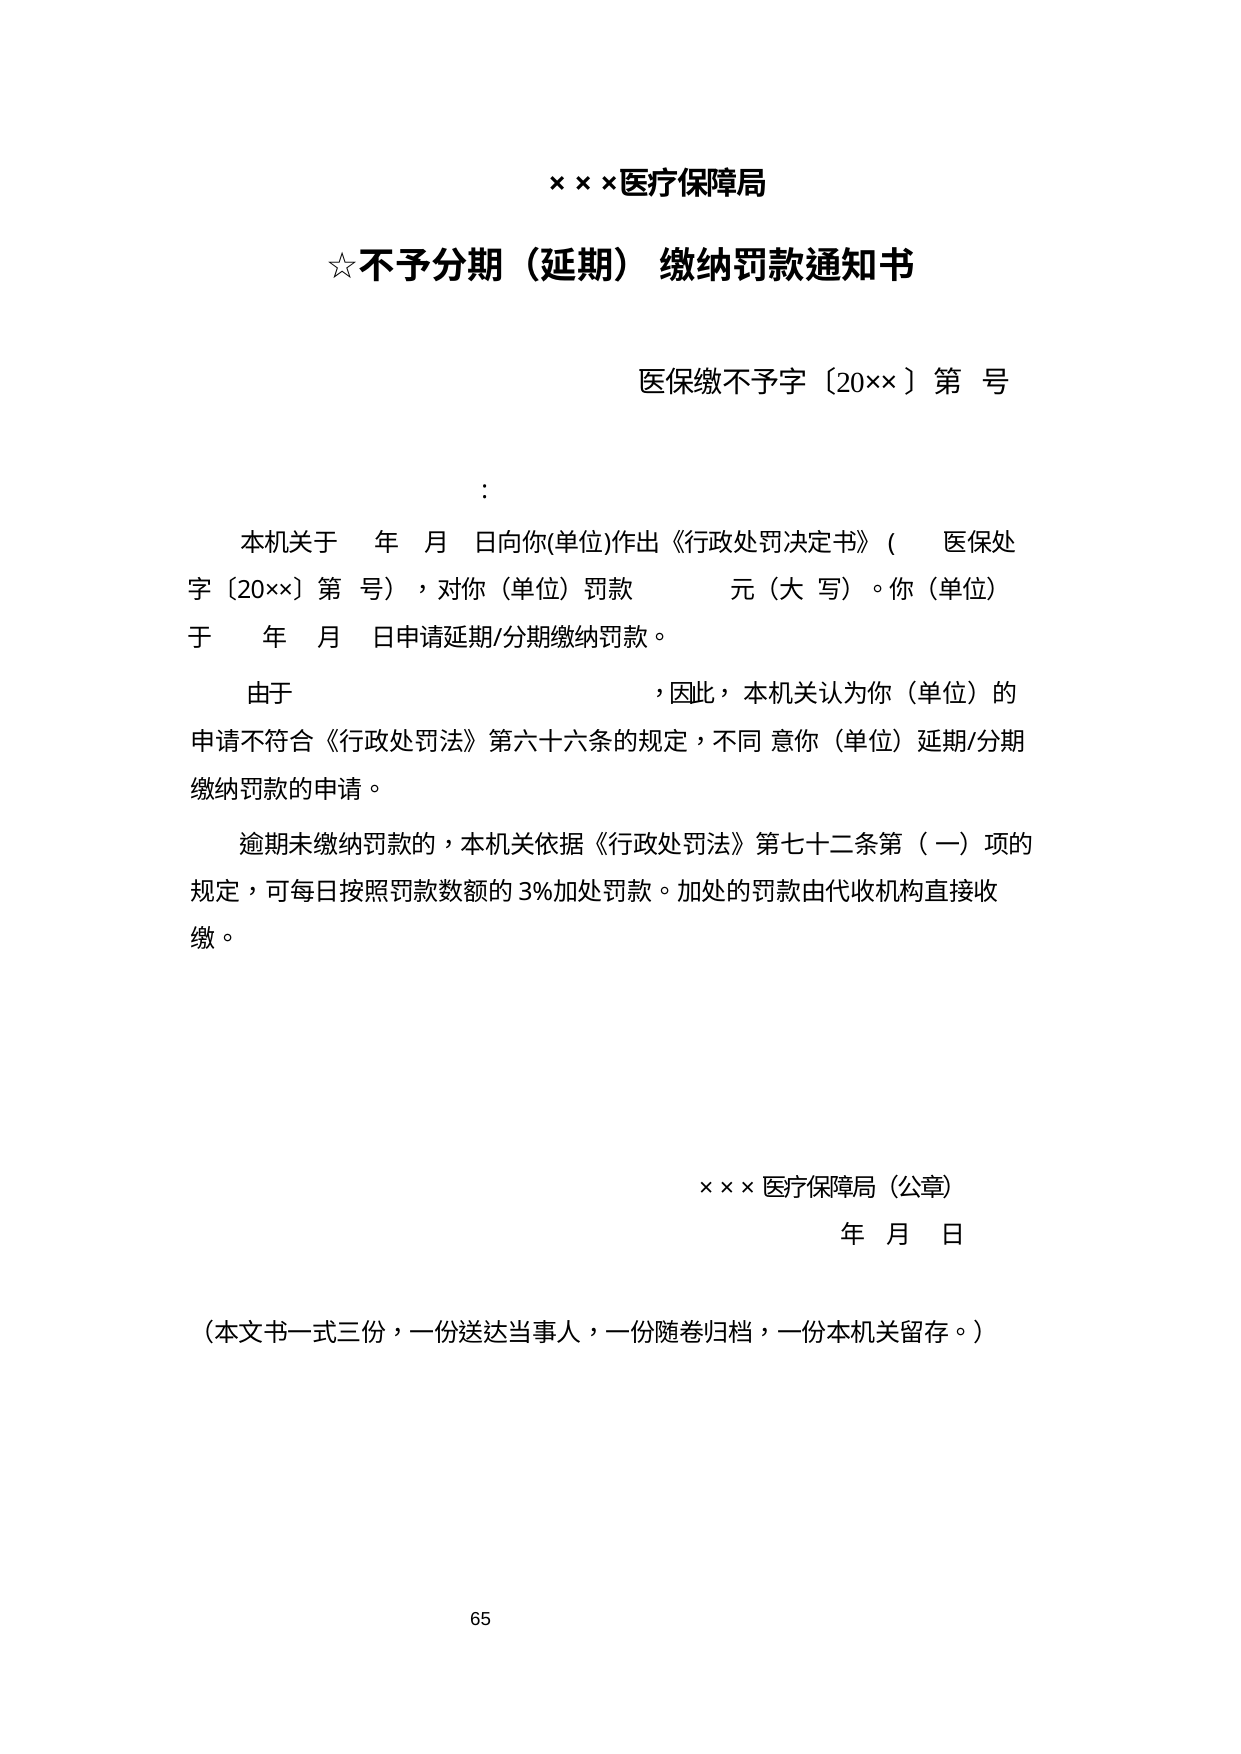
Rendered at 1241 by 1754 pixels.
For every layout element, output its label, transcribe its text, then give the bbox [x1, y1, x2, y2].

text : [187, 472, 1054, 506]
subtitle ☆不予分期（延期） 缴纳罚款通知书 [186, 241, 1054, 288]
text 医保缴不予字〔20×× 〕第 号 [542, 364, 1054, 400]
text 本机关于 年 月 日向你(单位)作出《行政处罚决定书》 ( 医保处字〔20××〕第 号），对你（单位）罚款 元（大 写）。你（单位）于 年 月 日申请延期/分期缴纳罚款。 [187, 522, 1025, 653]
text 逾期未缴纳罚款的，本机关依据《行政处罚法》第七十二条第（ 一）项的 规定，可每日按照罚款数额的3%加处罚款。加处的罚款由代收机构直接收缴。 [191, 827, 1034, 955]
text 由于 ，因此， 本机关认为你（单位）的申请不符合《行政处罚法》第六十六条的规定，不同 意你（单位）延期/分期缴纳罚款的申请。 [190, 676, 1039, 805]
text × × ×医疗保障局 [548, 163, 1054, 202]
text （本文书一式三份，一份送达当事人，一份随卷归档，一份本机关留存。） [189, 1317, 1054, 1347]
text × × × 医疗保障局（公章） 年 月 日 [699, 1170, 989, 1251]
